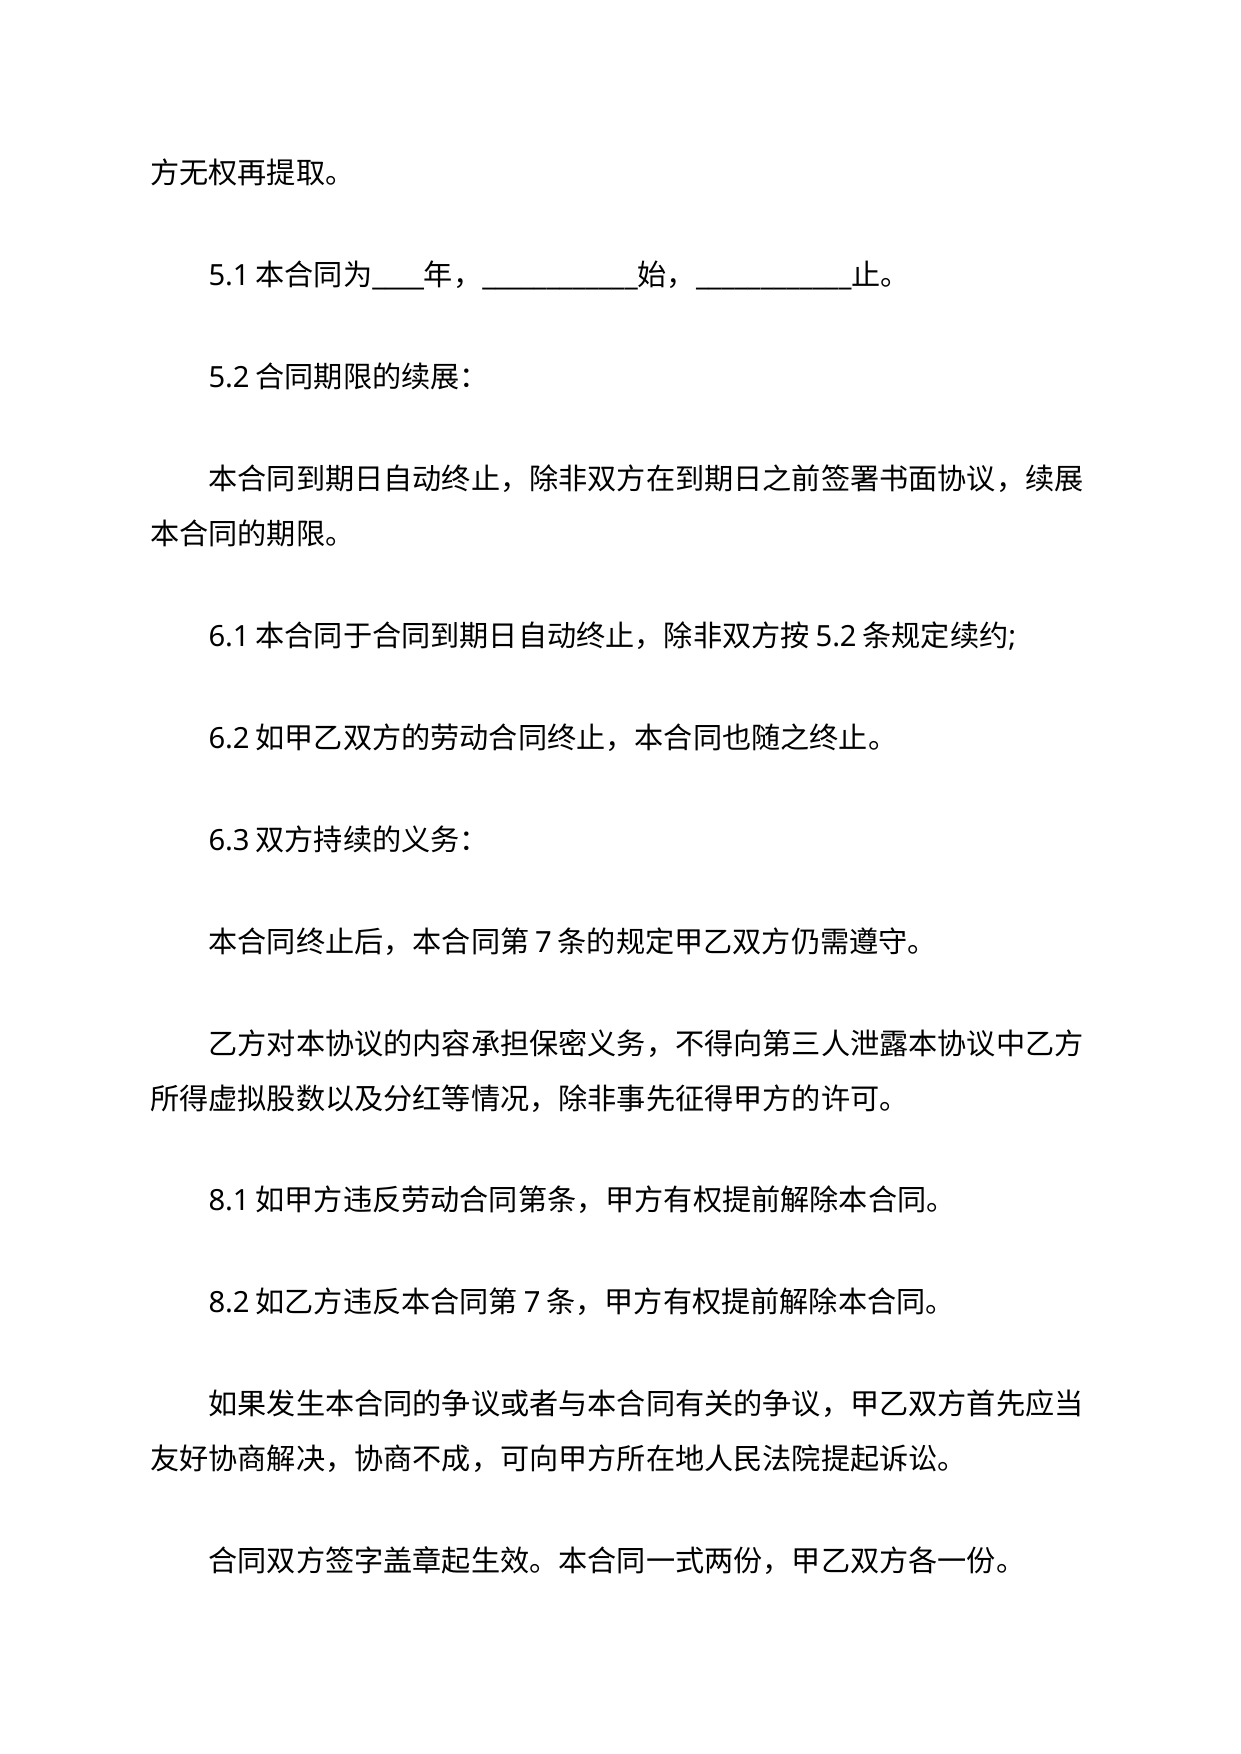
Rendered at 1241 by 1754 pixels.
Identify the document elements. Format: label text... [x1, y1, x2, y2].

text 本合同终止后，本合同第7条的规定甲乙双方仍需遵守。 [150, 918, 1090, 961]
text 8.1如甲方违反劳动合同第条，甲方有权提前解除本合同。 [150, 1177, 1090, 1219]
text 8.2如乙方违反本合同第7条，甲方有权提前解除本合同。 [150, 1279, 1090, 1321]
text 5.1本合同为____年，____________始，____________止。 [150, 252, 1090, 294]
text 5.2合同期限的续展： [150, 354, 1090, 396]
text 乙方对本协议的内容承担保密义务，不得向第三人泄露本协议中乙方所得虚拟股数以及分红等情况，除非事先征得甲方的许可。 [150, 1020, 1090, 1117]
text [150, 150, 1090, 192]
text 如果发生本合同的争议或者与本合同有关的争议，甲乙双方首先应当友好协商解决，协商不成，可向甲方所在地人民法院提起诉讼。 [150, 1381, 1090, 1478]
text 6.2如甲乙双方的劳动合同终止，本合同也随之终止。 [150, 714, 1090, 757]
text 6.3双方持续的义务： [150, 816, 1090, 859]
text 合同双方签字盖章起生效。本合同一式两份，甲乙双方各一份。 [150, 1538, 1090, 1580]
text 本合同到期日自动终止，除非双方在到期日之前签署书面协议，续展本合同的期限。 [150, 456, 1090, 553]
text 6.1本合同于合同到期日自动终止，除非双方按5.2条规定续约; [150, 612, 1090, 655]
